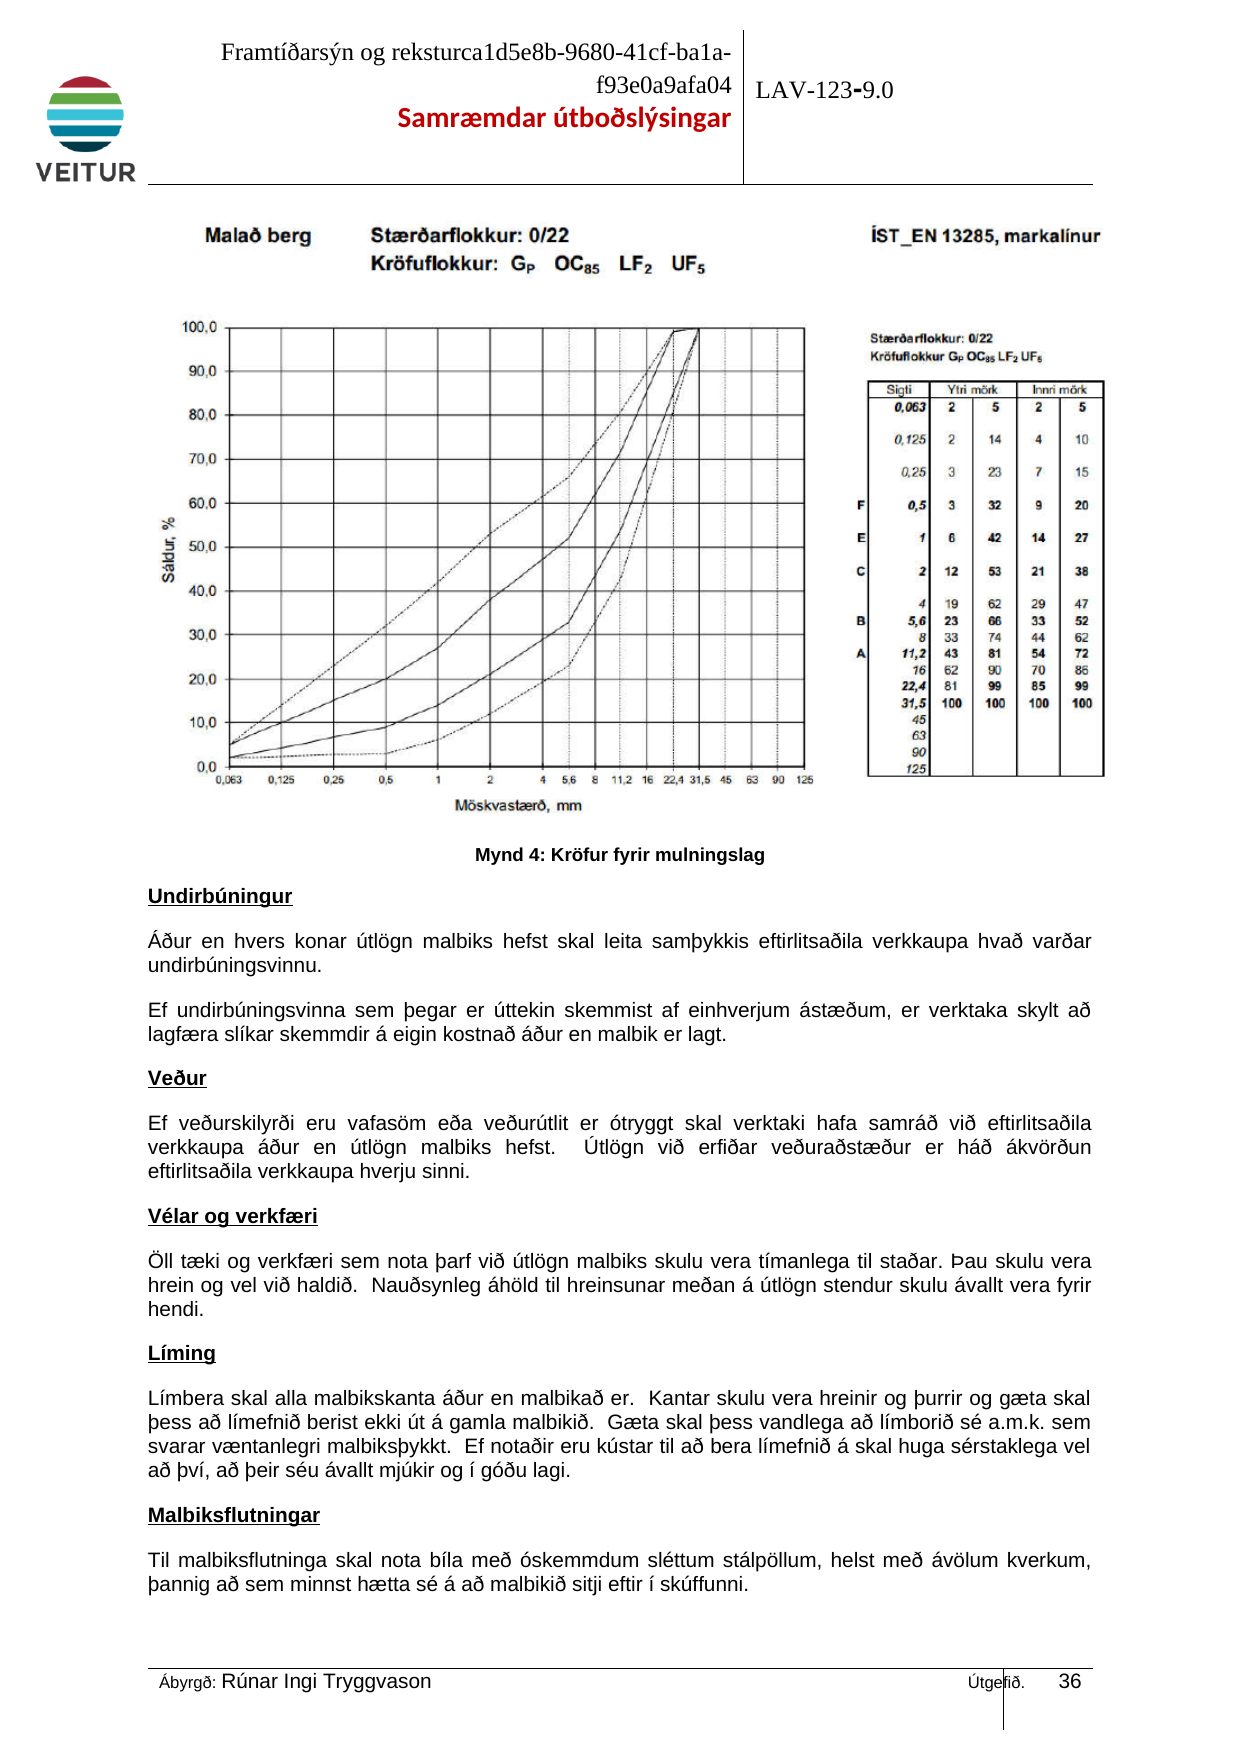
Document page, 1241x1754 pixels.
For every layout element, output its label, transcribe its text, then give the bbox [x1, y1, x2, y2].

picture [147, 213, 1117, 824]
text Áður en hvers konar útlögn malbiks hefst skal leita samþykkis eftirlitsaðila verkkaupa hvað varðar undirbúningsvinnu. [148, 929, 1093, 977]
text Ef undirbúningsvinna sem þegar er úttekin skemmist af einhverjum ástæðum, er verktaka skylt að lagfæra slíkar skemmdir á eigin kostnað áður en malbik er lagt. [148, 997, 1093, 1045]
text Mynd 4: Kröfur fyrir mulningslag [148, 844, 1093, 866]
text Til malbiksflutninga skal nota bíla með óskemmdum sléttum stálpöllum, helst með ávölum kverkum, þannig að sem minnst hætta sé á að malbikið sitji eftir í skúffunni. [148, 1547, 1093, 1595]
text Veður [148, 1066, 1093, 1090]
picture [28, 71, 142, 187]
text Líming [148, 1341, 1093, 1365]
text Öll tæki og verkfæri sem nota þarf við útlögn malbiks skulu vera tímanlega til staðar. Þau skulu vera hrein og vel við haldið. Nauðsynleg áhöld til hreinsunar meðan á útlögn stendur skulu ávallt vera fyrir hendi. [148, 1248, 1093, 1320]
text Ef veðurskilyrði eru vafasöm eða veðurútlit er ótryggt skal verktaki hafa samráð við eftirlitsaðila verkkaupa áður en útlögn malbiks hefst. Útlögn við erfiðar veðuraðstæður er háð ákvörðun eftirlitsaðila verkkaupa hverju sinni. [148, 1111, 1093, 1183]
text Vélar og verkfæri [148, 1204, 1093, 1228]
text Límbera skal alla malbikskanta áður en malbikað er. Kantar skulu vera hreinir og þurrir og gæta skal þess að límefnið berist ekki út á gamla malbikið. Gæta skal þess vandlega að límborið sé a.m.k. sem svarar væntanlegri malbiksþykkt. Ef notaðir eru kústar til að bera límefnið á skal huga sérstaklega vel að því, að þeir séu ávallt mjúkir og í góðu lagi. [148, 1386, 1093, 1482]
text Undirbúningur [148, 884, 1093, 908]
text Malbiksflutningar [148, 1503, 1093, 1527]
